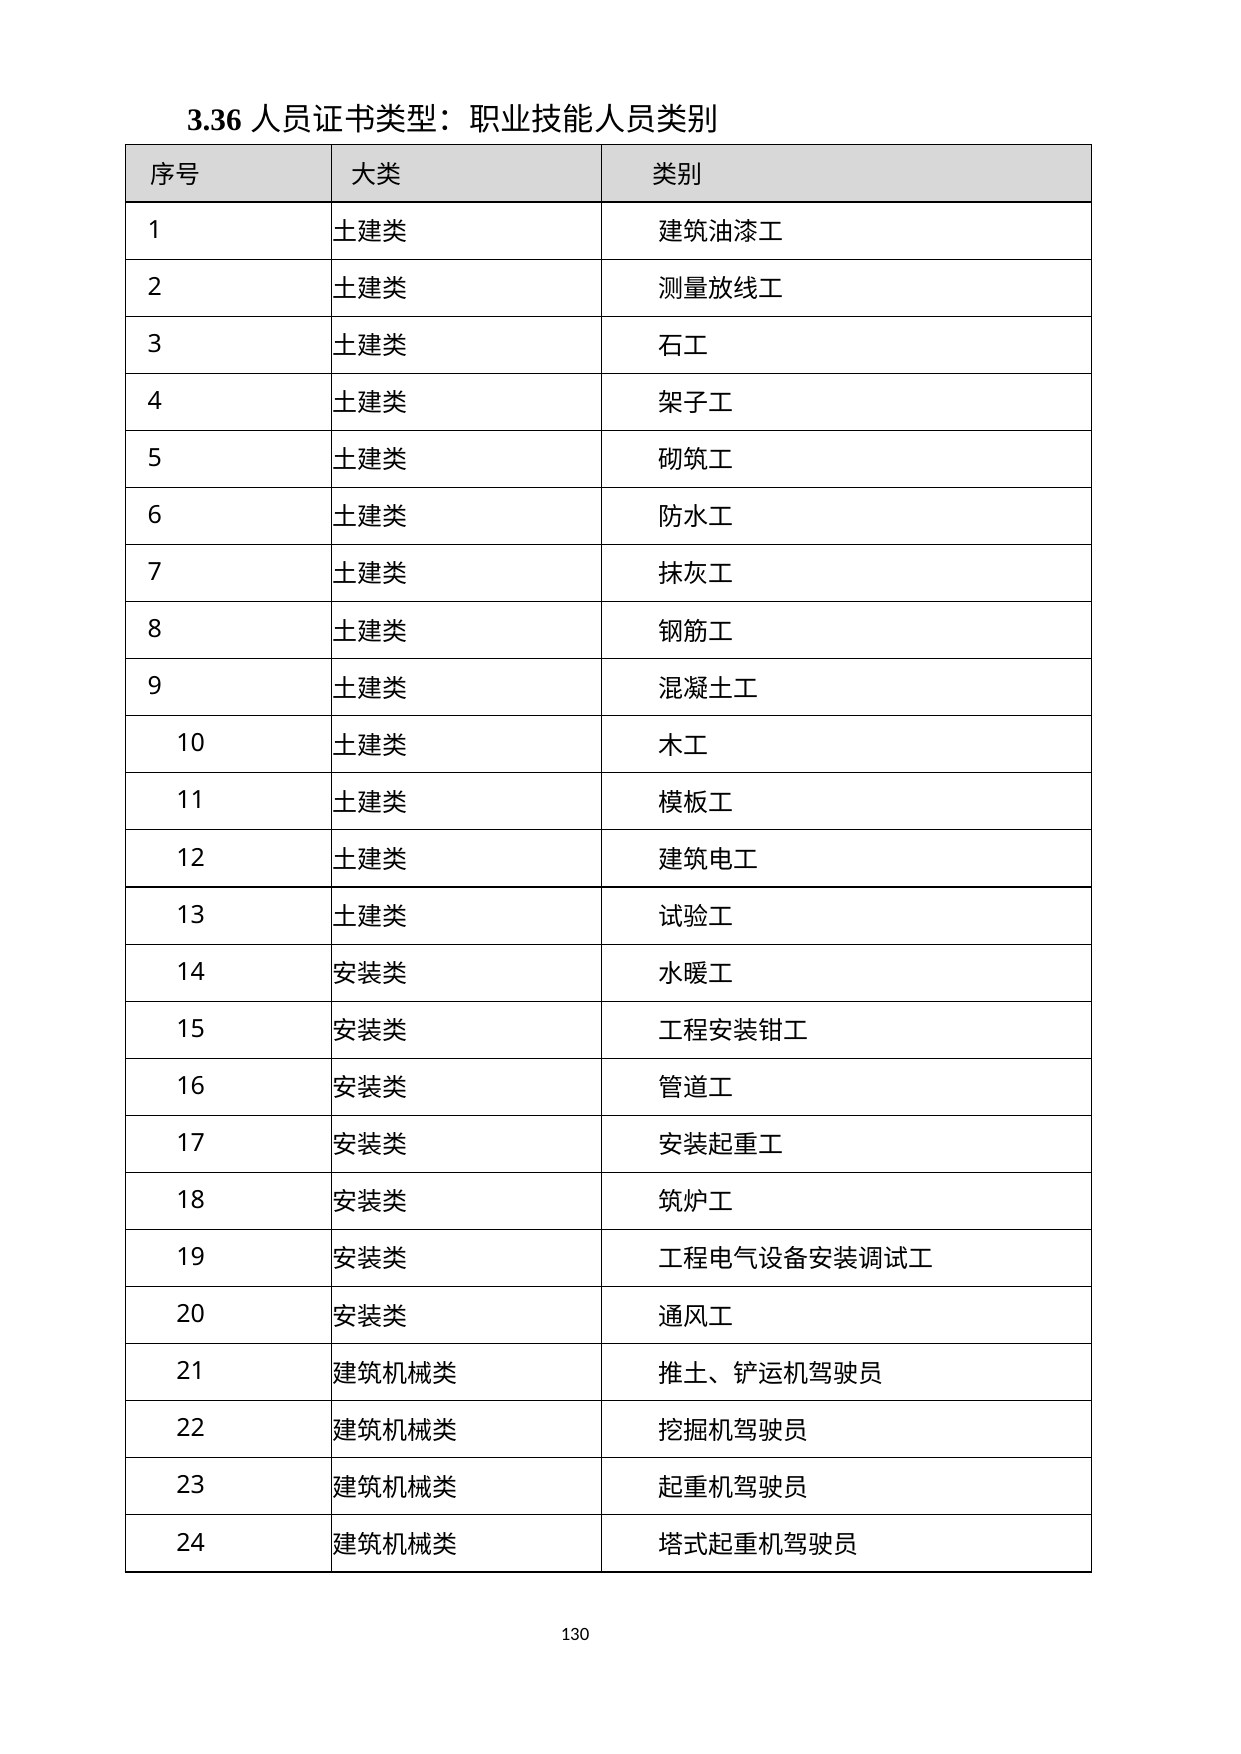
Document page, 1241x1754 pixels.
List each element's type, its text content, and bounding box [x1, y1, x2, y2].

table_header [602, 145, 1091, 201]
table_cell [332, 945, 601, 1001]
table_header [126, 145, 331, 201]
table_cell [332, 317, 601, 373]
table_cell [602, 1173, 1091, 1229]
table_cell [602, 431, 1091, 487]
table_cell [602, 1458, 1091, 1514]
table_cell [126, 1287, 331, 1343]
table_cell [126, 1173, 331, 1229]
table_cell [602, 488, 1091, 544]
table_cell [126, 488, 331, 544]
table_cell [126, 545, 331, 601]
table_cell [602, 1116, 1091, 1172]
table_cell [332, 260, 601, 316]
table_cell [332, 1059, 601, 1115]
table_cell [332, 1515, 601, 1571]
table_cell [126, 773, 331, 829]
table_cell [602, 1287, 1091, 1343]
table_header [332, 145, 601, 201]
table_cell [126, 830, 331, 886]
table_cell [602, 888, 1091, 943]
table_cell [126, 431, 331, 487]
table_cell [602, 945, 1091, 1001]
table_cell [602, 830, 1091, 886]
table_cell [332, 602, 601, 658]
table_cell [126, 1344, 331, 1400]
subtitle 3.36 人员证书类型：职业技能人员类别 [187, 94, 1134, 140]
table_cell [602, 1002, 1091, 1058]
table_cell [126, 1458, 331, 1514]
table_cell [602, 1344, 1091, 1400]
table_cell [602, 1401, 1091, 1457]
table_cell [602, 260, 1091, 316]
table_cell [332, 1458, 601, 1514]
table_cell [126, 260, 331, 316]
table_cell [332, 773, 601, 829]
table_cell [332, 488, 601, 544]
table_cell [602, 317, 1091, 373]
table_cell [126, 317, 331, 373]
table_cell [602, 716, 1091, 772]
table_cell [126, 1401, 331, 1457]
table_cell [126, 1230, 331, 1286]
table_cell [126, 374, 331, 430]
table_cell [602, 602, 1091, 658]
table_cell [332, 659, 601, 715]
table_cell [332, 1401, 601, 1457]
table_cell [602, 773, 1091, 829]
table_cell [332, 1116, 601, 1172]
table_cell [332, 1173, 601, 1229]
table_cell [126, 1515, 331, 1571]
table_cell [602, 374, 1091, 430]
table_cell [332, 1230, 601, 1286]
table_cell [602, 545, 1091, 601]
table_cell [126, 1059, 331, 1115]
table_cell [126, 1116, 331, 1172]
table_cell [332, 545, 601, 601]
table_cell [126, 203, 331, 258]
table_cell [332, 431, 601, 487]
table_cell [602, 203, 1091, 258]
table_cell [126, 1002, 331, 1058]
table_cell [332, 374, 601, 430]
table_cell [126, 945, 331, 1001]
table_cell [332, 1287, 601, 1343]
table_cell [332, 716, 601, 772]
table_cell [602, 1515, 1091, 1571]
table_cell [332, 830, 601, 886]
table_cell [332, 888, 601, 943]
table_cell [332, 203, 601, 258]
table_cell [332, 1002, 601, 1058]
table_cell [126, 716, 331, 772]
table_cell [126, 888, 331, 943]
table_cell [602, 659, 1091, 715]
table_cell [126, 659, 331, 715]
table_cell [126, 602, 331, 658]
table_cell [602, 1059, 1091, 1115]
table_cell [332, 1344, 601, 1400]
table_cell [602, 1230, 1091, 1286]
